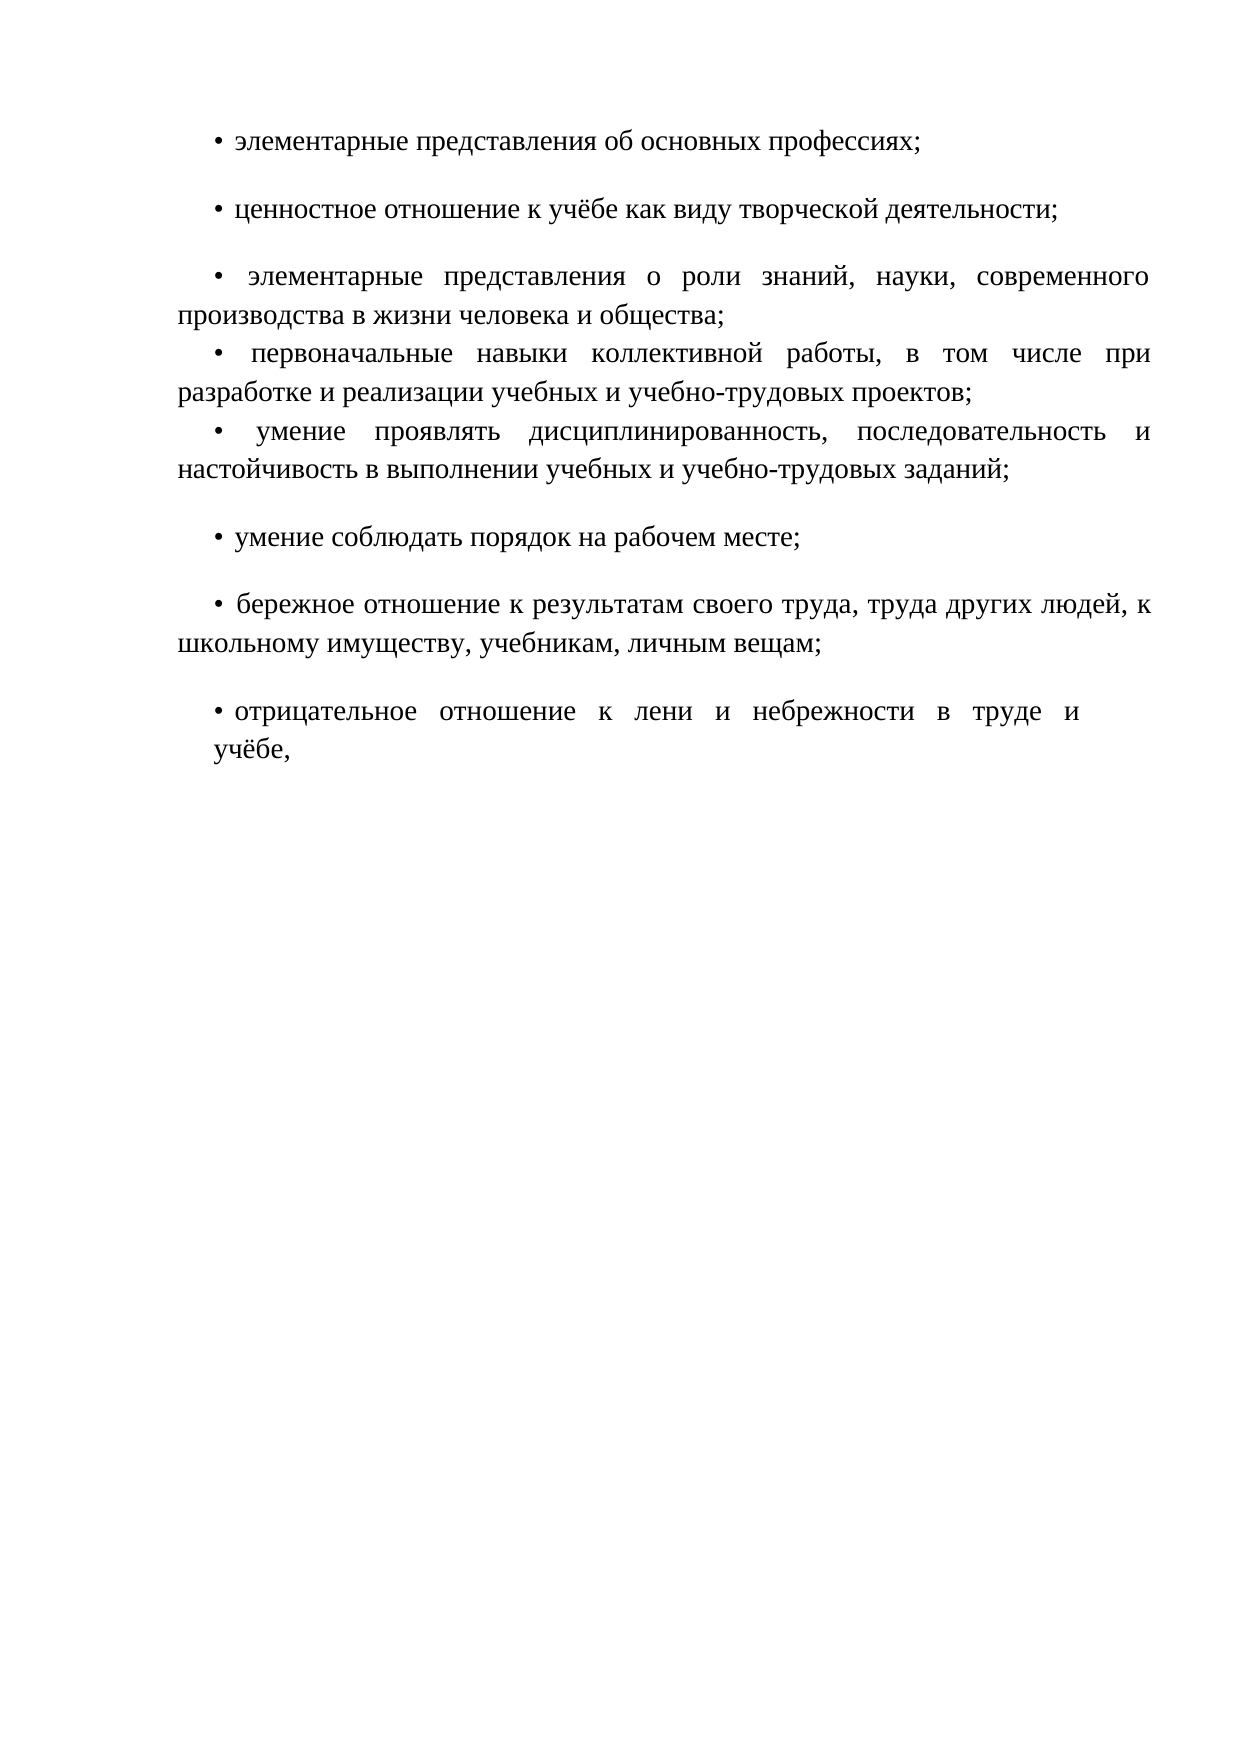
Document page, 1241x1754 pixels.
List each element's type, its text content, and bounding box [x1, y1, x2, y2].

text • бережное отношение к результатам своего труда, труда других людей, к школьному имуществу, учебникам, личным вещам; [177, 582, 1152, 659]
text • ценностное отношение к учёбе как виду творческой деятельности; [213, 186, 1152, 224]
text • элементарные представления о роли знаний, науки, современного производства в жизни человека и общества; [177, 253, 1150, 331]
text • элементарные представления об основных профессиях; [213, 118, 1152, 157]
text • умение соблюдать порядок на рабочем месте; [213, 514, 1152, 552]
text • первоначальные навыки коллективной работы, в том числе при разработке и реализации учебных и учебно-трудовых проектов; [177, 331, 1151, 408]
text • умение проявлять дисциплинированность, последовательность и настойчивость в выполнении учебных и учебно-трудовых заданий; [177, 408, 1151, 485]
text • отрицательное отношение к лени и небрежности в труде и учёбе, [213, 688, 1152, 765]
